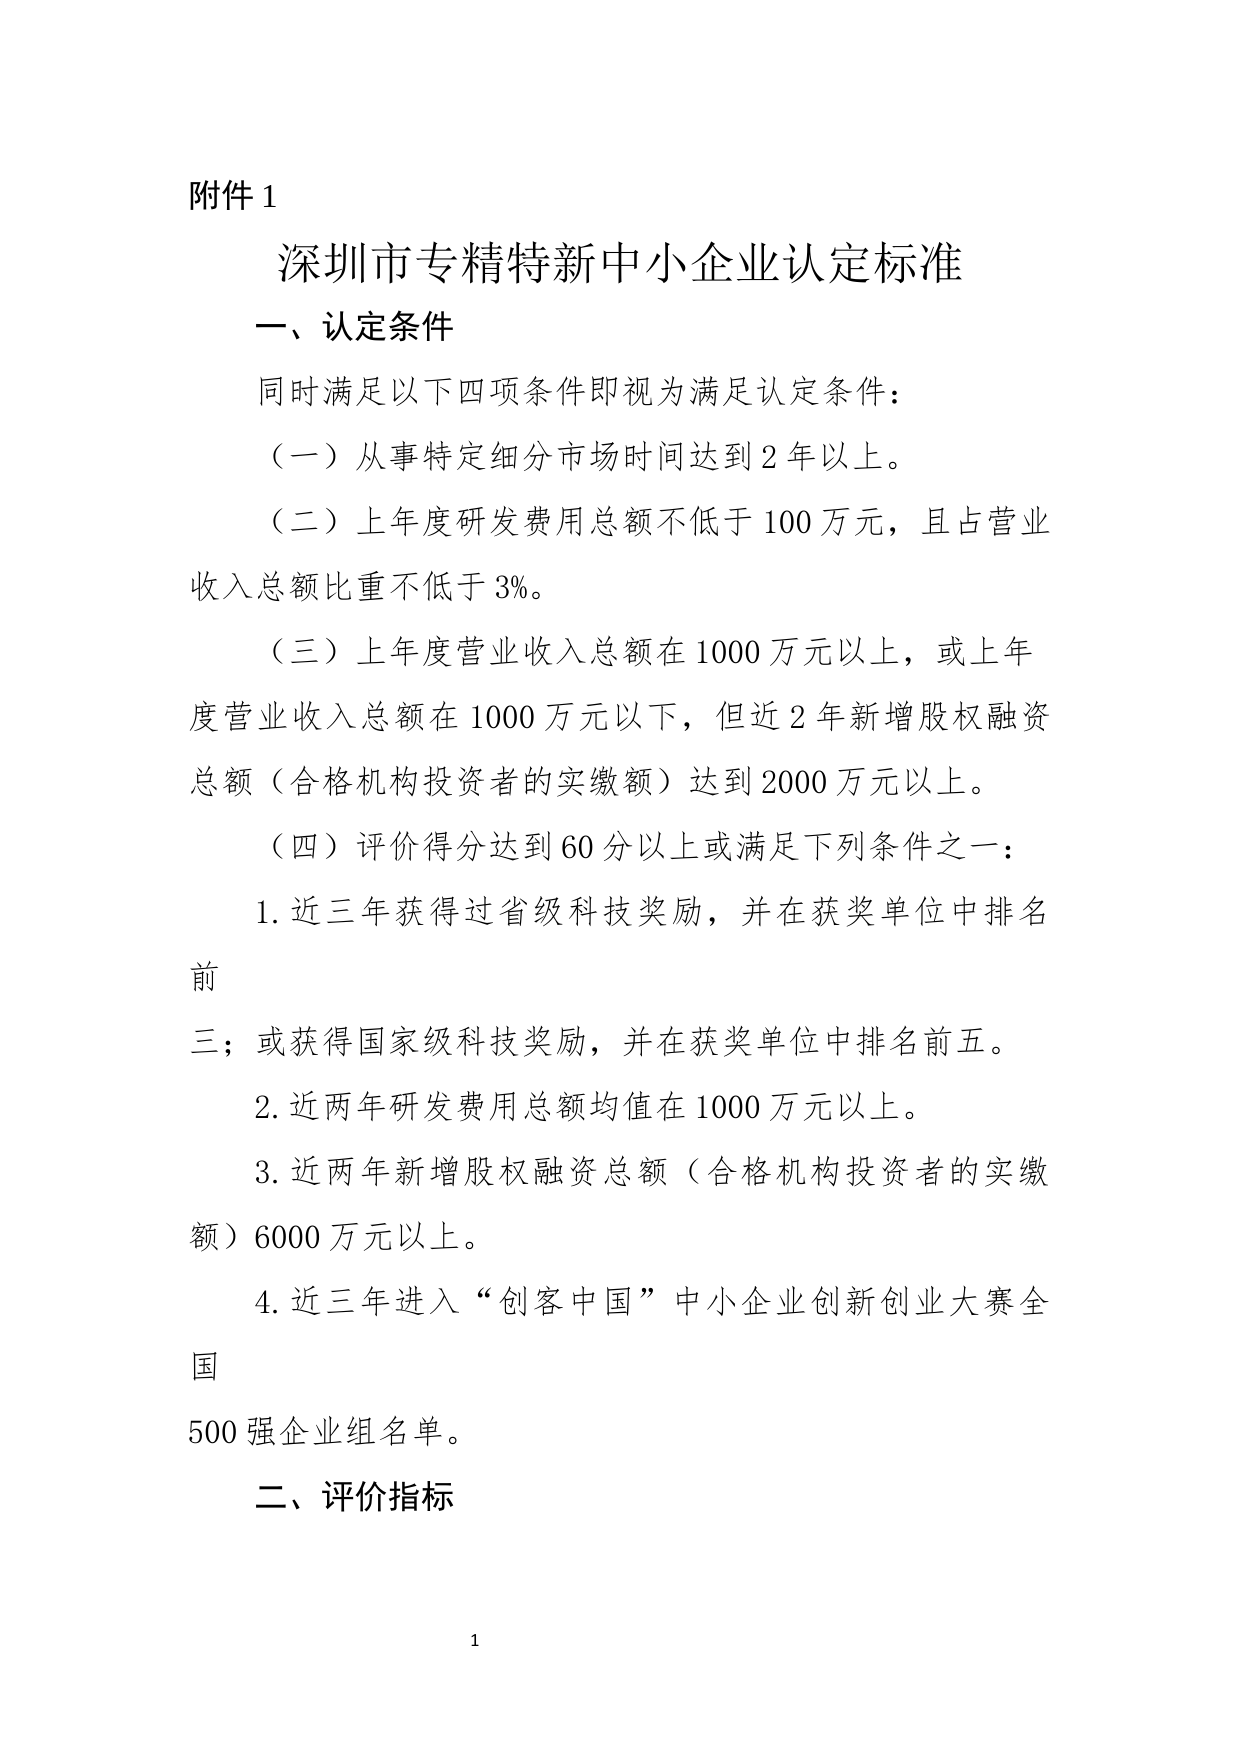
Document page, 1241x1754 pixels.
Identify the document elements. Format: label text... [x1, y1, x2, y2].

text （四）评价得分达到60分以上或满足下列条件之一： [187, 812, 1053, 877]
text （一）从事特定细分市场时间达到2年以上。 [187, 422, 1053, 487]
text 附件1 [187, 162, 1053, 227]
text 2.近两年研发费用总额均值在1000万元以上。 [187, 1072, 1053, 1137]
text 1.近三年获得过省级科技奖励，并在获奖单位中排名前 [187, 877, 1053, 1007]
text 三；或获得国家级科技奖励，并在获奖单位中排名前五。 [187, 1007, 1053, 1072]
text 4.近三年进入“创客中国”中小企业创新创业大赛全国 [187, 1267, 1053, 1397]
text 3.近两年新增股权融资总额（合格机构投资者的实缴额）6000万元以上。 [187, 1137, 1053, 1267]
text 500强企业组名单。 [187, 1397, 1053, 1462]
text 二、评价指标 [187, 1462, 1053, 1527]
text （二）上年度研发费用总额不低于100万元，且占营业收入总额比重不低于3%。 [187, 487, 1053, 617]
text 度营业收入总额在1000万元以下，但近2年新增股权融资总额（合格机构投资者的实缴额）达到2000万元以上。 [187, 682, 1053, 812]
text （三）上年度营业收入总额在1000万元以上，或上年 [187, 617, 1053, 682]
text 一、认定条件 [187, 292, 1053, 357]
text 同时满足以下四项条件即视为满足认定条件： [187, 357, 1053, 422]
text 深圳市专精特新中小企业认定标准 [187, 227, 1053, 292]
